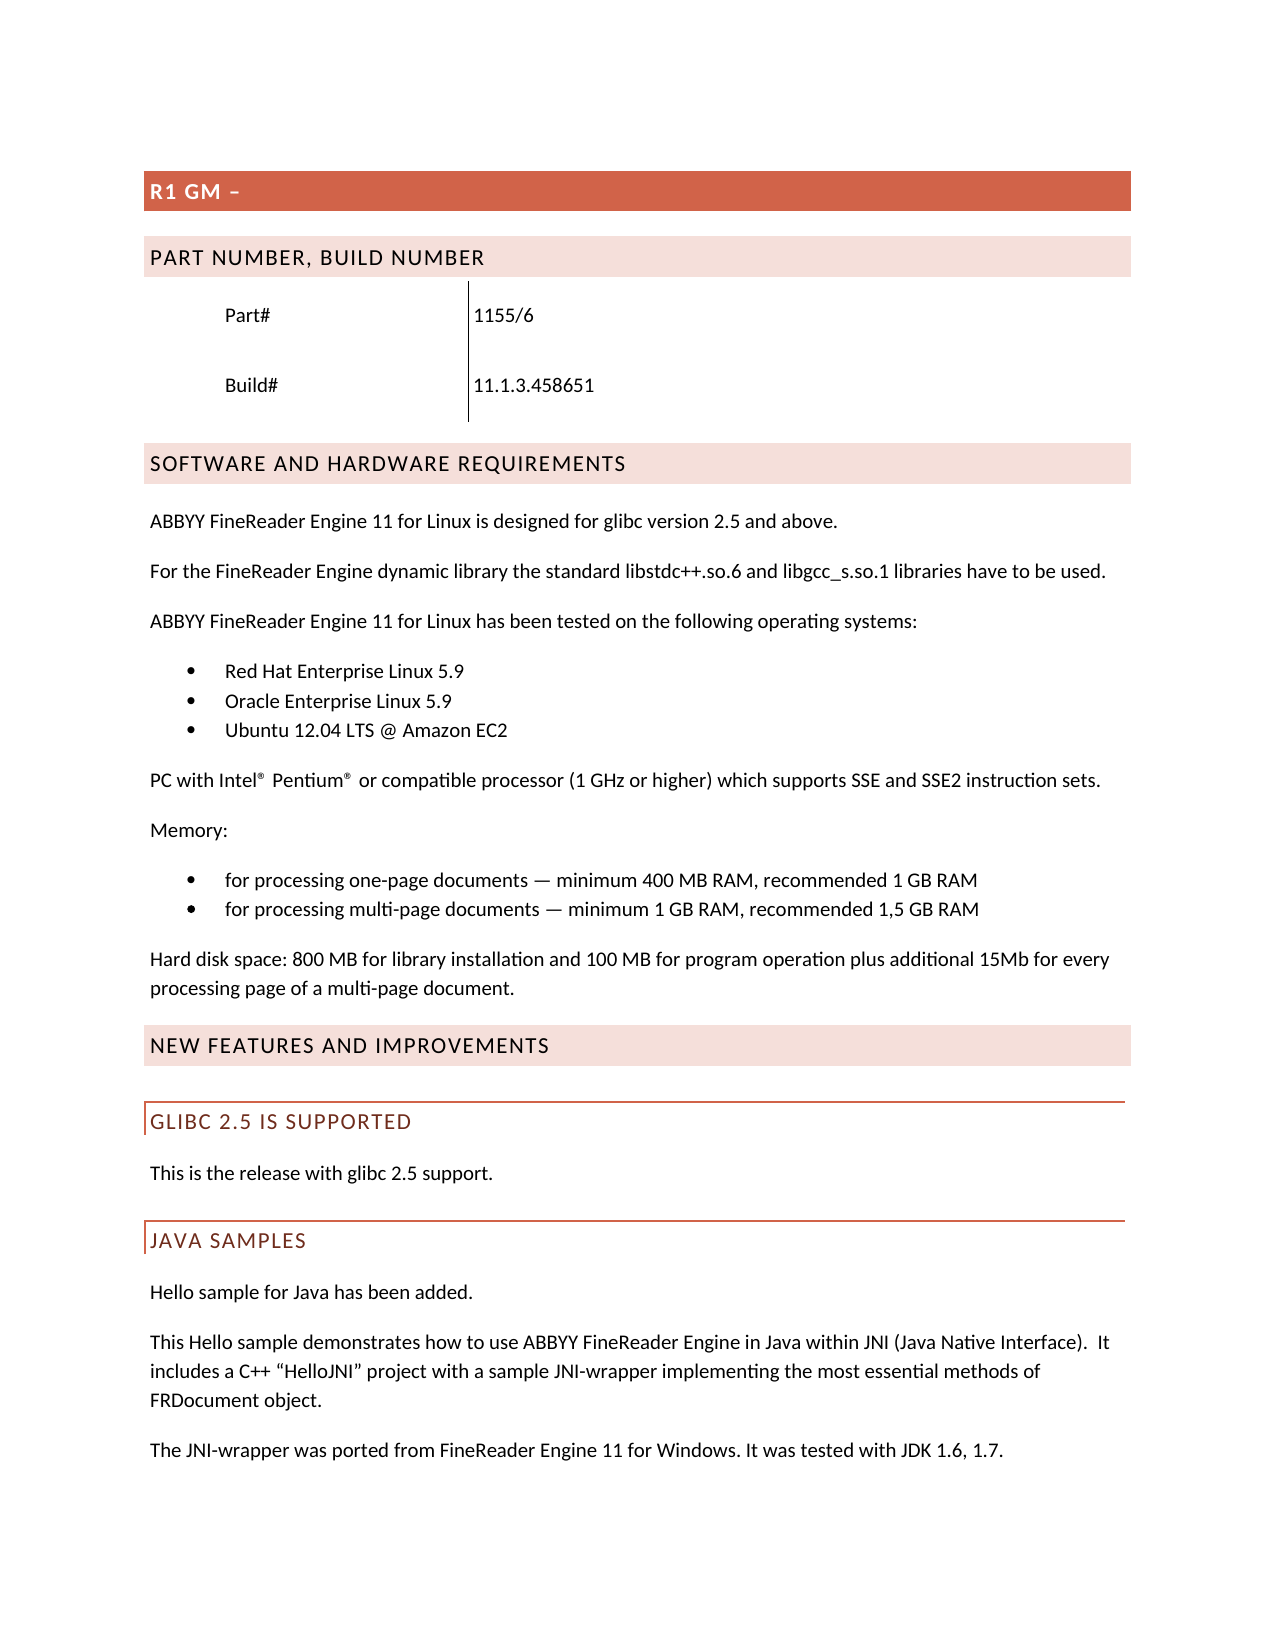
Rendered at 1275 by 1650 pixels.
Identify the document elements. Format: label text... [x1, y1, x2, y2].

text For the FineReader Engine dynamic library the standard libstdc++.so.6 and libgcc_s.so.1 libraries have to be used. [150, 559, 1125, 584]
table_cell 11.1.3.458651 [469, 352, 609, 422]
text ABBYY FineReader Engine 11 for Linux is designed for glibc version 2.5 and above. [150, 509, 1125, 534]
subtitle Glibc 2.5 is supported [146, 1103, 1125, 1135]
list Ubuntu 12.04 LTS @ Amazon EC2 [187, 717, 1125, 742]
text Hello sample for Java has been added. [150, 1279, 1125, 1304]
list for processing one-page documents — minimum 400 MB RAM, recommended 1 GB RAM [187, 867, 1125, 892]
list Oracle Enterprise Linux 5.9 [187, 688, 1125, 713]
subtitle R1 GM – [150, 177, 1125, 205]
text This is the release with glibc 2.5 support. [150, 1160, 1125, 1185]
subtitle Java Samples [146, 1222, 1125, 1254]
list for processing multi-page documents — minimum 1 GB RAM, recommended 1,5 GB RAM [187, 896, 1125, 922]
text Hard disk space: 800 MB for library installation and 100 MB for program operation plus additional 15Mb for every processing page of a multi-page document. [150, 946, 1125, 1001]
subtitle New Features and Improvements [150, 1032, 1125, 1059]
subtitle Software and Hardware Requirements [150, 449, 1125, 477]
text This Hello sample demonstrates how to use ABBYY FineReader Engine in Java within JNI (Java Native Interface). It includes a C++ “HelloJNI” project with a sample JNI-wrapper implementing the most essential methods of FRDocument object. [150, 1329, 1125, 1413]
text Memory: [150, 817, 1125, 842]
text PC with Intel® Pentium® or compatible processor (1 GHz or higher) which supports SSE and SSE2 instruction sets. [150, 767, 1125, 792]
text The JNI-wrapper was ported from FineReader Engine 11 for Windows. It was tested with JDK 1.6, 1.7. [150, 1437, 1125, 1463]
table_cell Build# [225, 352, 468, 422]
table_header 1155/6 [469, 281, 609, 352]
table_header Part# [225, 281, 468, 352]
list Red Hat Enterprise Linux 5.9 [187, 659, 1125, 684]
subtitle Part number, build number [150, 243, 1125, 271]
text ABBYY FineReader Engine 11 for Linux has been tested on the following operating systems: [150, 609, 1125, 634]
